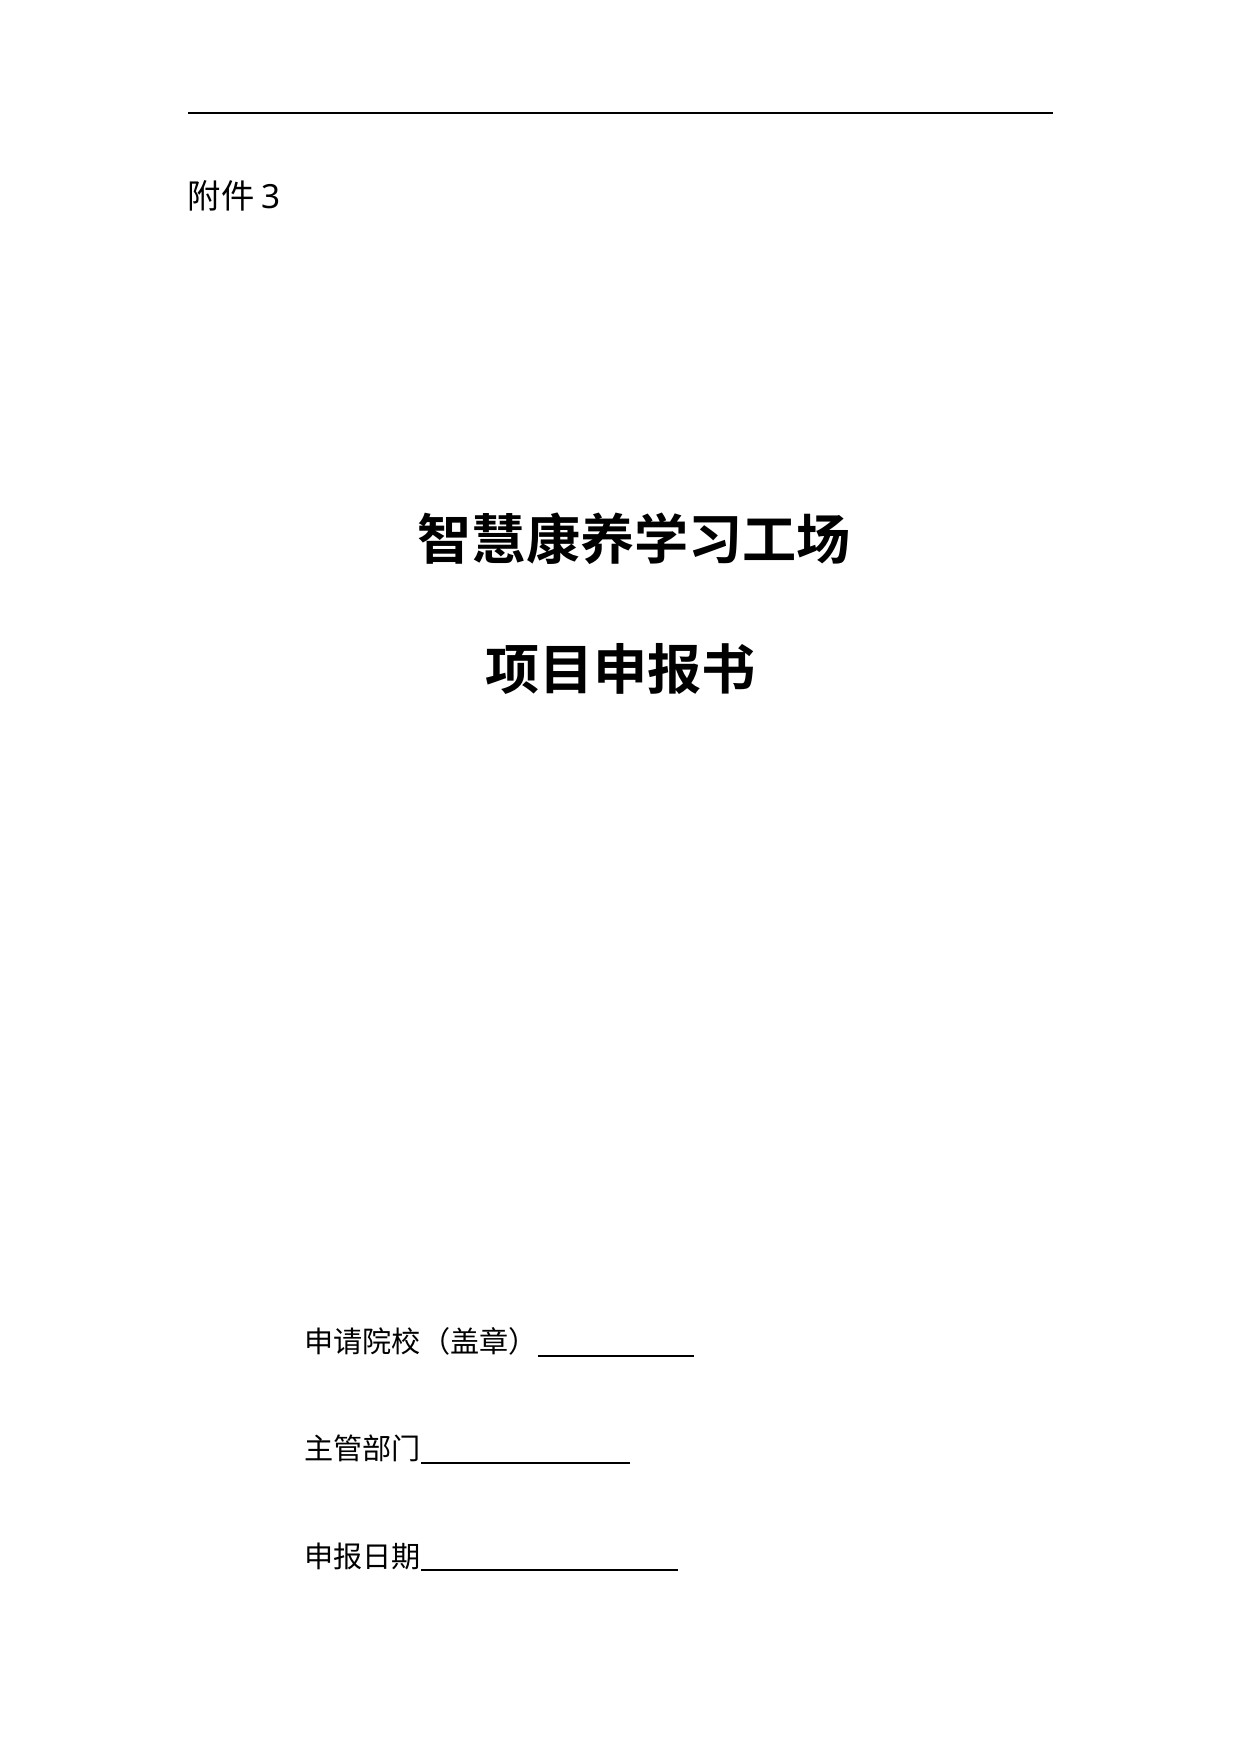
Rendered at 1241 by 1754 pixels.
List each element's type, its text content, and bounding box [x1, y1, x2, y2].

text 主管部门 [187, 1414, 1053, 1479]
text 智慧康养学习工场 [187, 487, 1053, 584]
text 申报日期 [187, 1522, 1053, 1587]
text 申请院校（盖章） [187, 1307, 1053, 1372]
text 附件3 [187, 162, 1053, 227]
text 项目申报书 [187, 617, 1053, 714]
